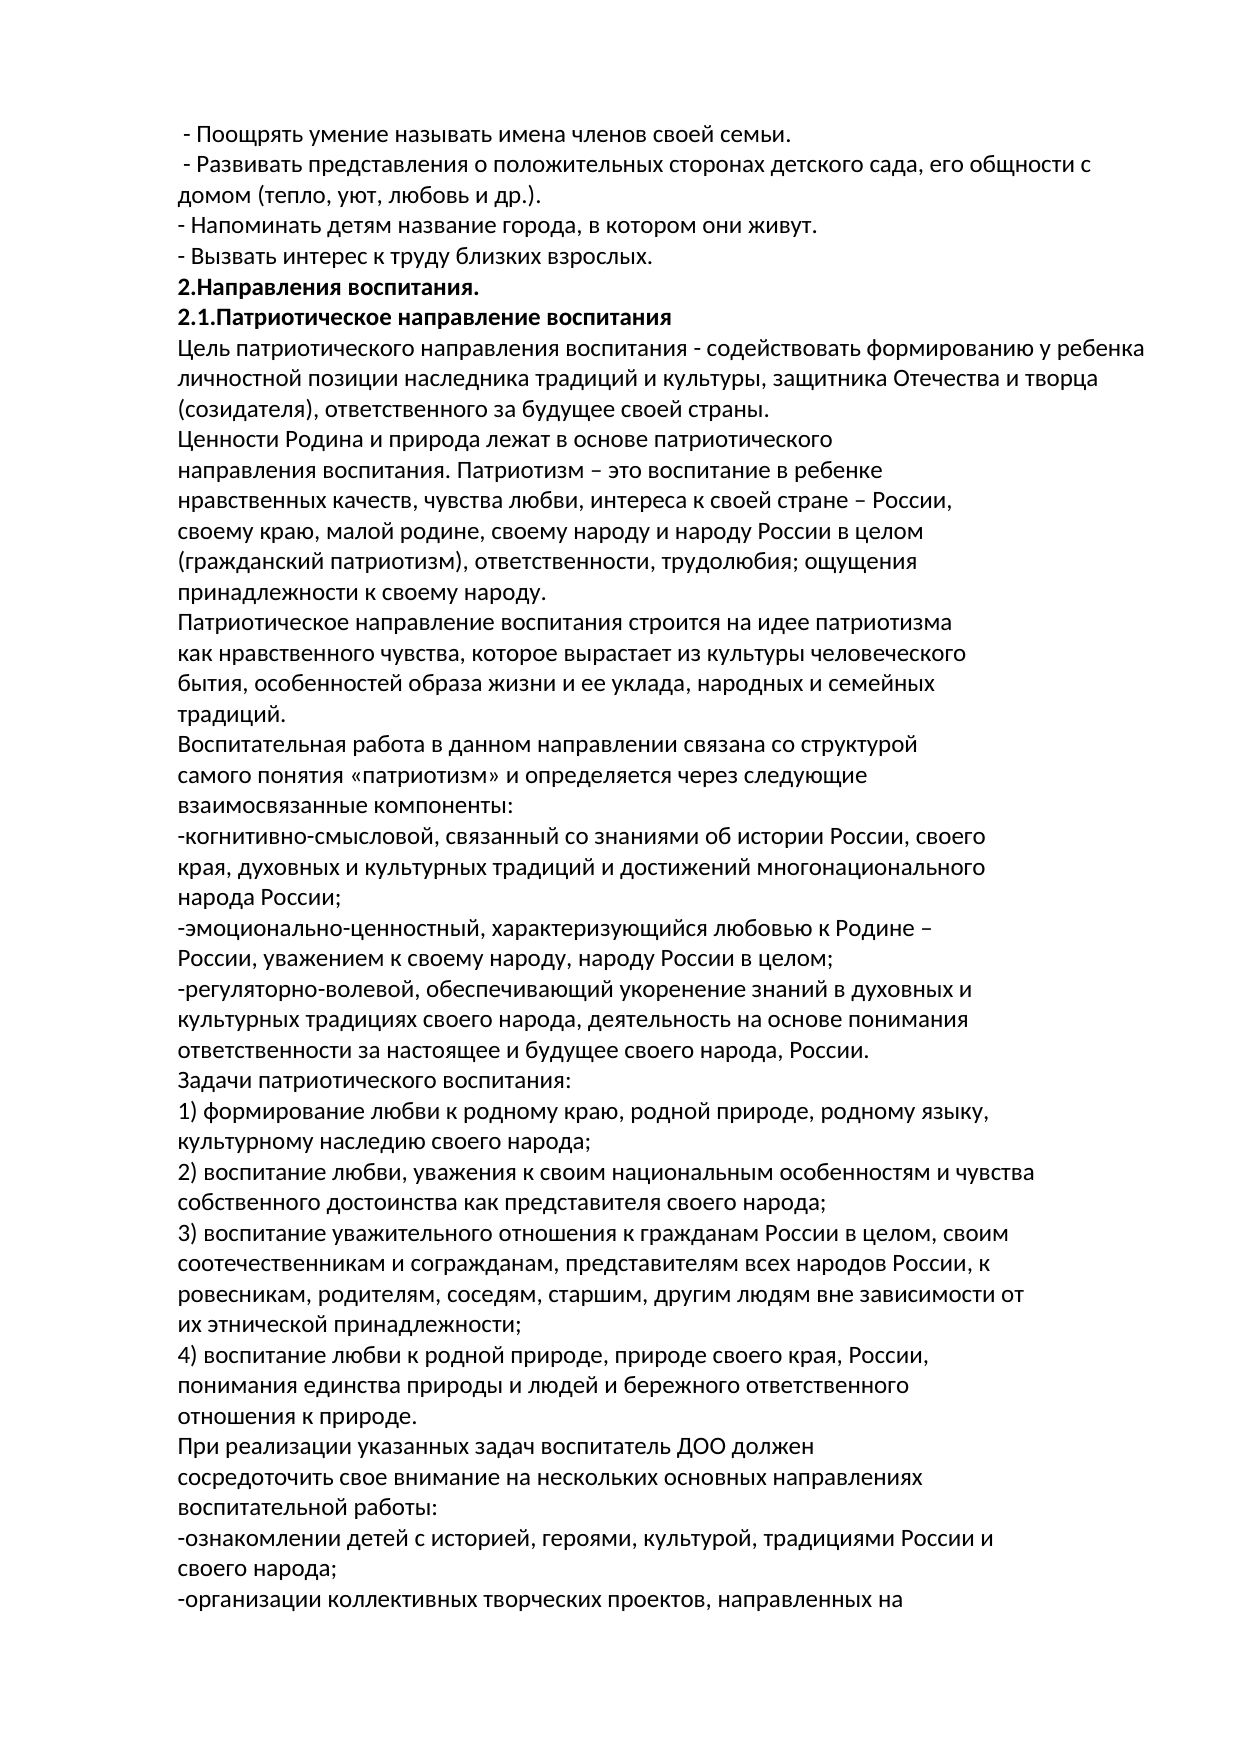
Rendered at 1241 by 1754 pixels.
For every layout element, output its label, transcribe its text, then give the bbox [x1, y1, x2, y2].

text отношения к природе. [177, 1400, 1152, 1431]
text их этнической принадлежности; [177, 1308, 1152, 1339]
text 2.1.Патриотическое направление воспитания [177, 301, 1152, 332]
text своему краю, малой родине, своему народу и народу России в целом [177, 515, 1152, 545]
text понимания единства природы и людей и бережного ответственного [177, 1369, 1152, 1400]
text нравственных качеств, чувства любви, интереса к своей стране – России, [177, 484, 1152, 515]
text Цель патриотического направления воспитания - содействовать формированию у ребенка личностной позиции наследника традиций и культуры, защитника Отечества и творца (созидателя), ответственного за будущее своей страны. [177, 332, 1152, 423]
text Воспитательная работа в данном направлении связана со структурой [177, 728, 1152, 759]
text - Вызвать интерес к труду близких взрослых. [177, 240, 1152, 271]
text края, духовных и культурных традиций и достижений многонационального [177, 851, 1152, 881]
text культурных традициях своего народа, деятельность на основе понимания [177, 1003, 1152, 1034]
text бытия, особенностей образа жизни и ее уклада, народных и семейных [177, 667, 1152, 698]
text сосредоточить свое внимание на нескольких основных направлениях [177, 1461, 1152, 1492]
text При реализации указанных задач воспитатель ДОО должен [177, 1431, 1152, 1461]
text (гражданский патриотизм), ответственности, трудолюбия; ощущения [177, 545, 1152, 576]
text собственного достоинства как представителя своего народа; [177, 1186, 1152, 1217]
text - Поощрять умение называть имена членов своей семьи. [177, 118, 1152, 149]
text Патриотическое направление воспитания строится на идее патриотизма [177, 606, 1152, 637]
text -регуляторно-волевой, обеспечивающий укоренение знаний в духовных и [177, 973, 1152, 1003]
text культурному наследию своего народа; [177, 1125, 1152, 1156]
text -ознакомлении детей с историей, героями, культурой, традициями России и [177, 1522, 1152, 1553]
text 2.Направления воспитания. [177, 271, 1152, 301]
text традиций. [177, 698, 1152, 728]
text - Напоминать детям название города, в котором они живут. [177, 210, 1152, 240]
text Задачи патриотического воспитания: [177, 1064, 1152, 1095]
text 3) воспитание уважительного отношения к гражданам России в целом, своим [177, 1217, 1152, 1247]
text 4) воспитание любви к родной природе, природе своего края, России, [177, 1339, 1152, 1369]
text 1) формирование любви к родному краю, родной природе, родному языку, [177, 1095, 1152, 1125]
text -эмоционально-ценностный, характеризующийся любовью к Родине – [177, 912, 1152, 942]
text ровесникам, родителям, соседям, старшим, другим людям вне зависимости от [177, 1278, 1152, 1308]
text соотечественникам и согражданам, представителям всех народов России, к [177, 1247, 1152, 1278]
text своего народа; [177, 1553, 1152, 1583]
text -организации коллективных творческих проектов, направленных на [177, 1583, 1152, 1614]
text ответственности за настоящее и будущее своего народа, России. [177, 1034, 1152, 1064]
text направления воспитания. Патриотизм – это воспитание в ребенке [177, 454, 1152, 484]
text как нравственного чувства, которое вырастает из культуры человеческого [177, 637, 1152, 667]
text народа России; [177, 881, 1152, 912]
text Ценности Родина и природа лежат в основе патриотического [177, 423, 1152, 454]
text 2) воспитание любви, уважения к своим национальным особенностям и чувства [177, 1156, 1152, 1186]
text России, уважением к своему народу, народу России в целом; [177, 942, 1152, 973]
text самого понятия «патриотизм» и определяется через следующие [177, 759, 1152, 789]
text - Развивать представления о положительных сторонах детского сада, его общности с домом (тепло, уют, любовь и др.). [177, 149, 1152, 210]
text воспитательной работы: [177, 1492, 1152, 1522]
text -когнитивно-смысловой, связанный со знаниями об истории России, своего [177, 820, 1152, 851]
text принадлежности к своему народу. [177, 576, 1152, 606]
text взаимосвязанные компоненты: [177, 789, 1152, 820]
